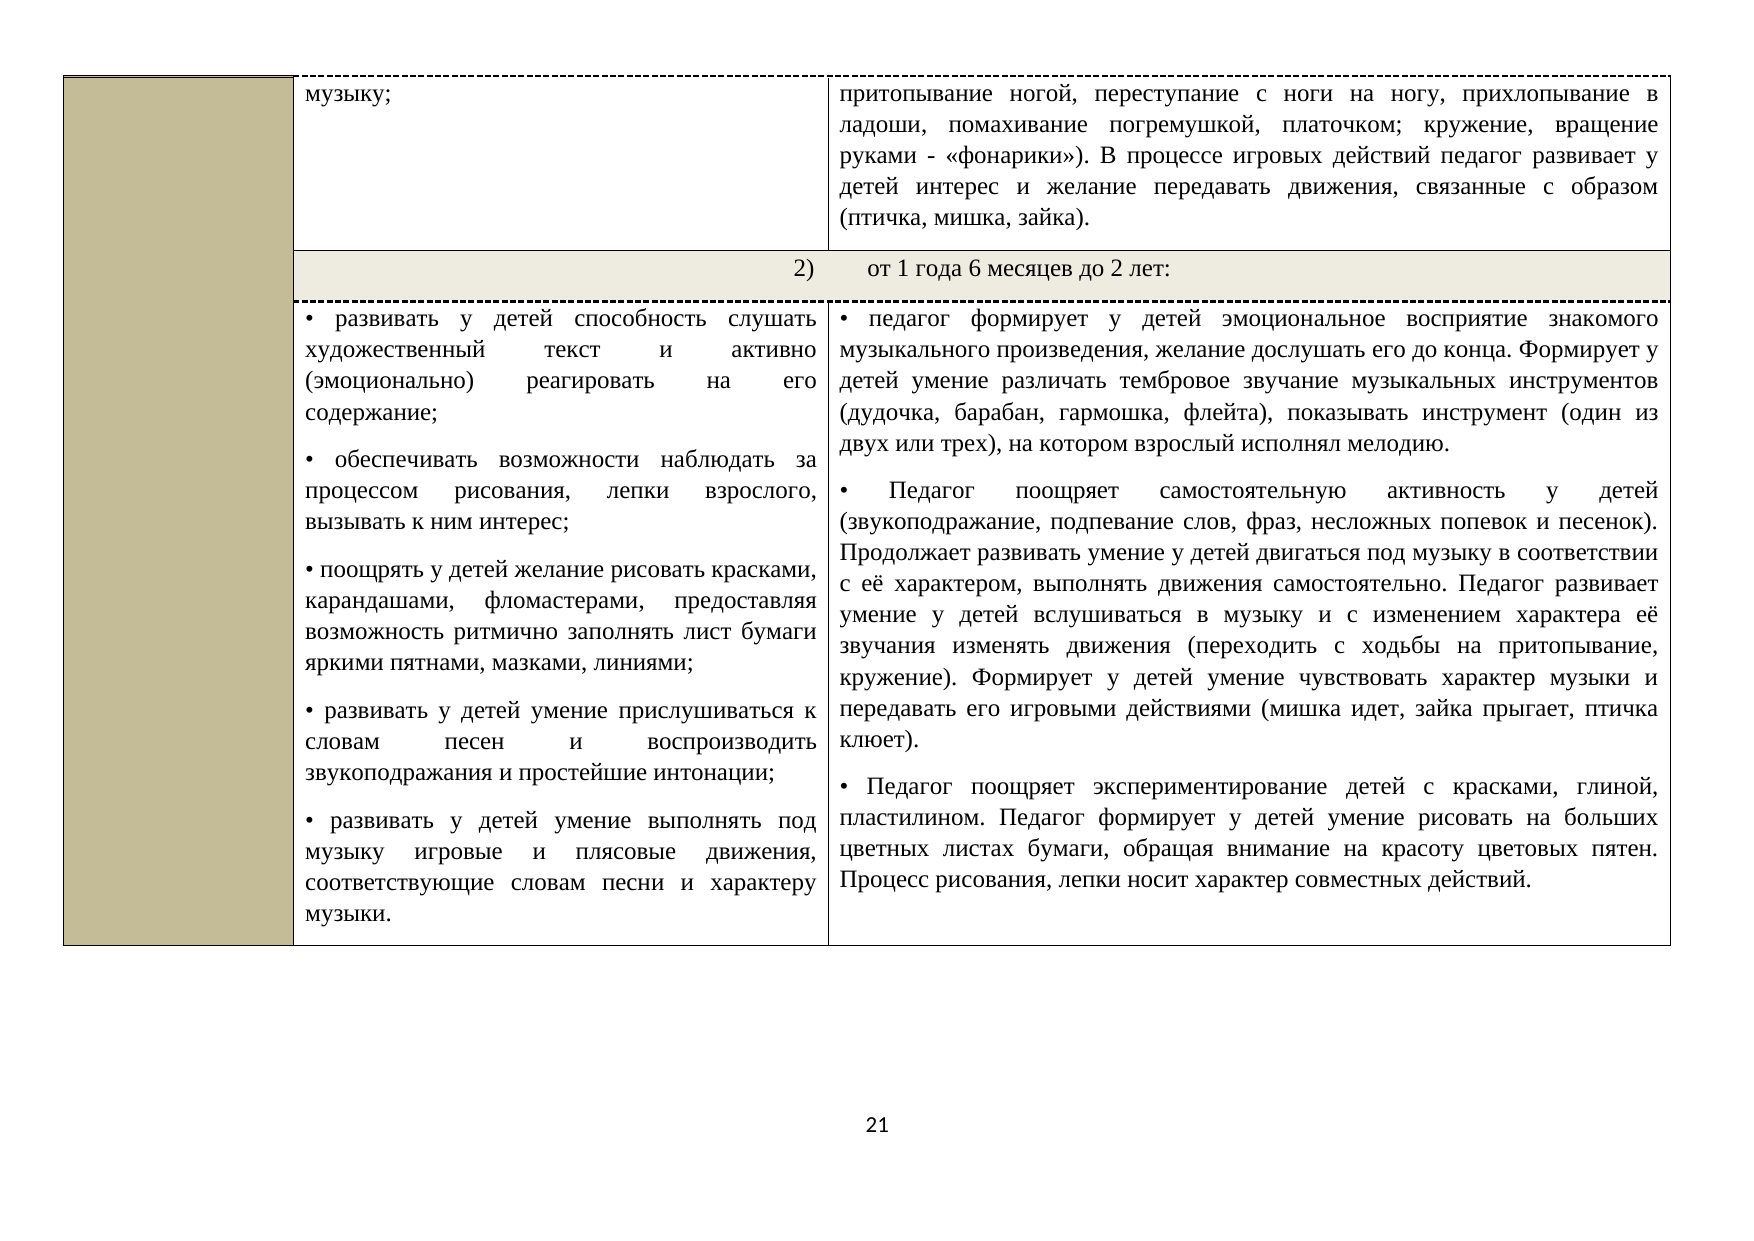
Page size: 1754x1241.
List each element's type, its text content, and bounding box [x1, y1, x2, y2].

table_cell 2) от 1 года 6 месяцев до 2 лет: [294, 251, 1670, 300]
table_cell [828, 75, 1670, 250]
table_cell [294, 75, 828, 250]
table_cell • развивать у детей способность слушать художественный текст и активно (эмоционально) реагировать на его содержание; • обеспечивать возможности наблюдать за процессом рисования, лепки взрослого, вызывать к ним интерес; • поощрять у детей желание рисовать красками, карандашами, фломастерами, предоставляя возможность ритмично заполнять лист бумаги яркими пятнами, мазками, линиями; • развивать у детей умение прислушиваться к словам песен и воспроизводить звукоподражания и простейшие интонации; • развивать у детей умение выполнять под музыку игровые и плясовые движения, соответствующие словам песни и характеру музыки. [294, 300, 828, 945]
table_cell • педагог формирует у детей эмоциональное восприятие знакомого музыкального произведения, желание дослушать его до конца. Формирует у детей умение различать тембровое звучание музыкальных инструментов (дудочка, барабан, гармошка, флейта), показывать инструмент (один из двух или трех), на котором взрослый исполнял мелодию. • Педагог поощряет самостоятельную активность у детей (звукоподражание, подпевание слов, фраз, несложных попевок и песенок). Продолжает развивать умение у детей двигаться под музыку в соответствии с её характером, выполнять движения самостоятельно. Педагог развивает умение у детей вслушиваться в музыку и с изменением характера её звучания изменять движения (переходить с ходьбы на притопывание, кружение). Формирует у детей умение чувствовать характер музыки и передавать его игровыми действиями (мишка идет, зайка прыгает, птичка клюет). • Педагог поощряет экспериментирование детей с красками, глиной, пластилином. Педагог формирует у детей умение рисовать на больших цветных листах бумаги, обращая внимание на красоту цветовых пятен. Процесс рисования, лепки носит характер совместных действий. [829, 300, 1670, 945]
